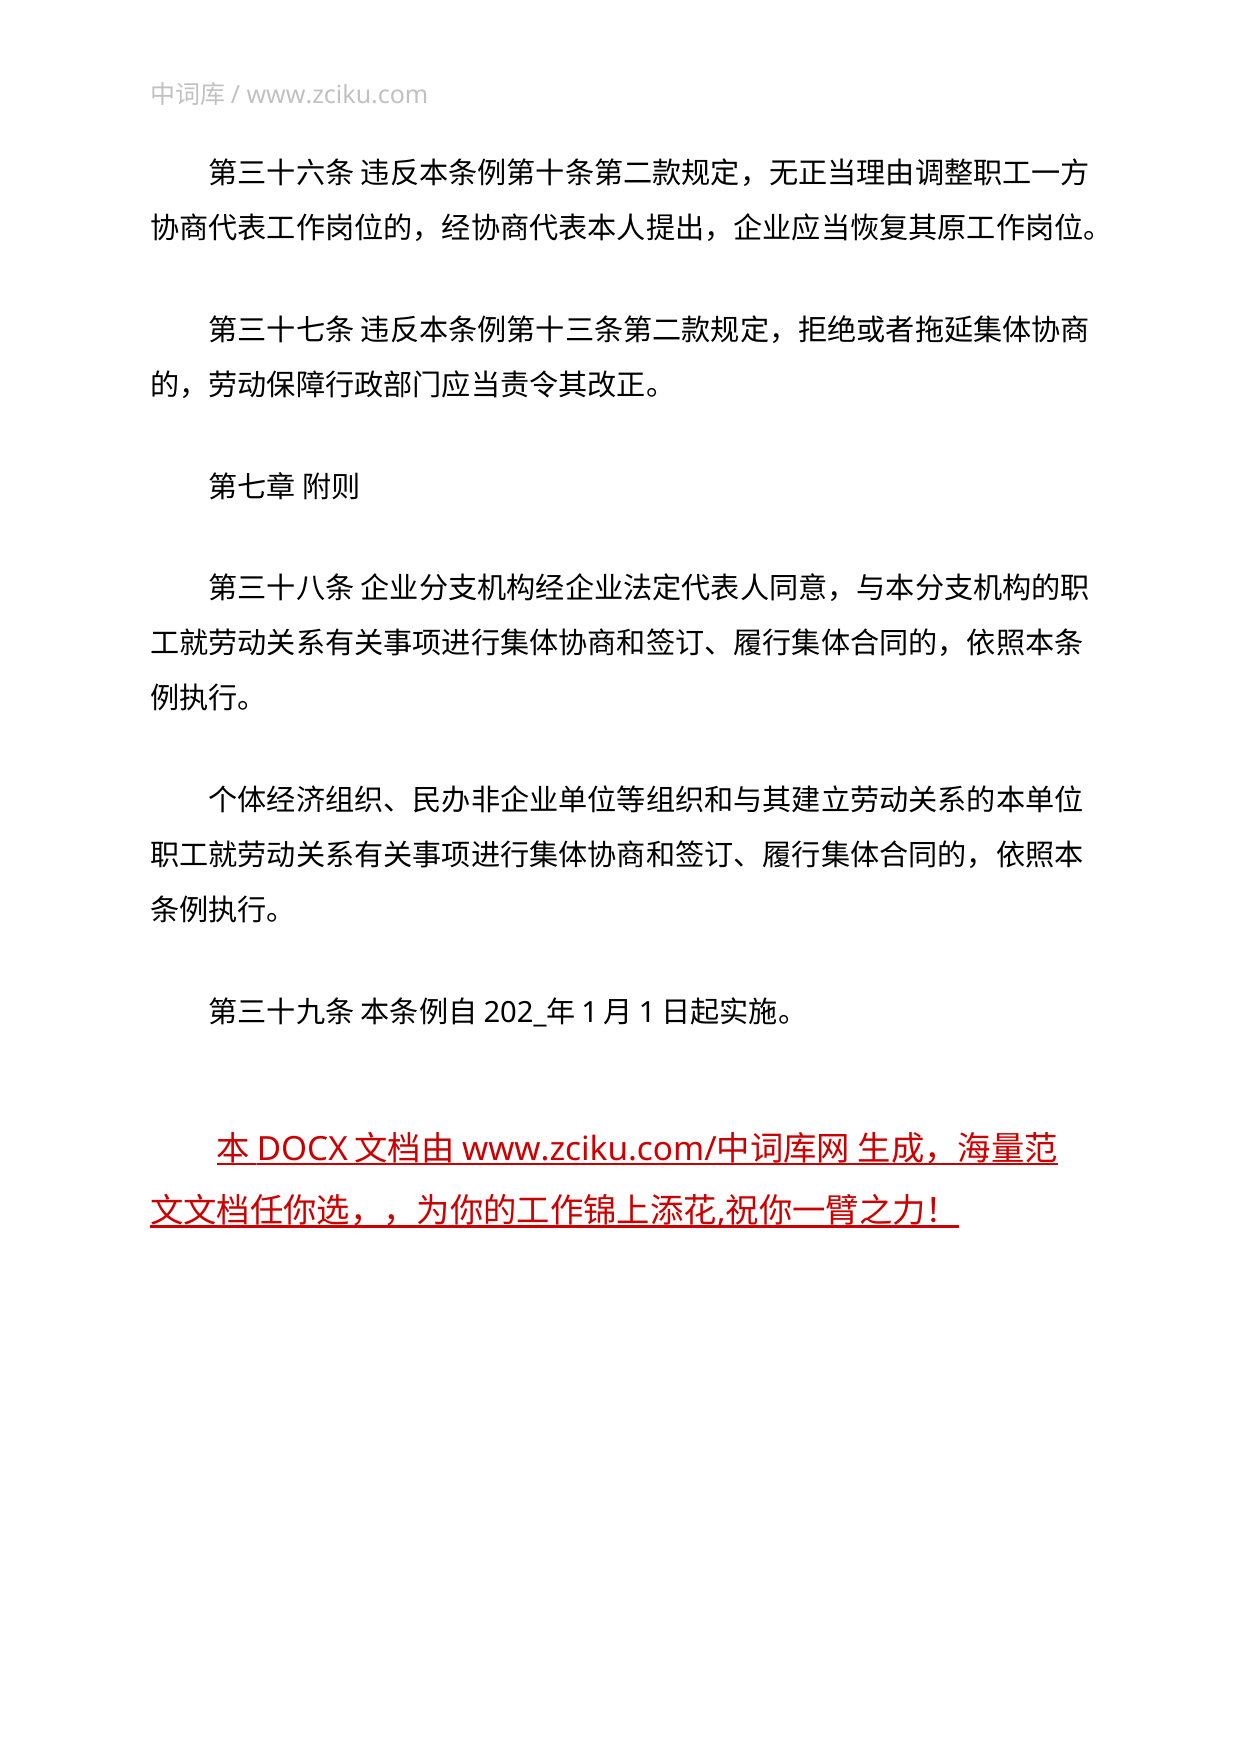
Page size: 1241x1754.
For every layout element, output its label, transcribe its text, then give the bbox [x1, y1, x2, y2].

text 第三十九条 本条例自202_年1月1日起实施。 [150, 988, 1090, 1031]
text 本DOCX文档由 www.zciku.com/中词库网 生成，海量范文文档任你选，，为你的工作锦上添花,祝你一臂之力！ [150, 1121, 1090, 1233]
text 第三十八条 企业分支机构经企业法定代表人同意，与本分支机构的职工就劳动关系有关事项进行集体协商和签订、履行集体合同的，依照本条例执行。 [150, 565, 1090, 717]
text 第三十六条 违反本条例第十条第二款规定，无正当理由调整职工一方协商代表工作岗位的，经协商代表本人提出，企业应当恢复其原工作岗位。 [150, 150, 1090, 247]
text 第七章 附则 [150, 463, 1090, 506]
text 个体经济组织、民办非企业单位等组织和与其建立劳动关系的本单位职工就劳动关系有关事项进行集体协商和签订、履行集体合同的，依照本条例执行。 [150, 777, 1090, 929]
text 第三十七条 违反本条例第十三条第二款规定，拒绝或者拖延集体协商的，劳动保障行政部门应当责令其改正。 [150, 307, 1090, 404]
